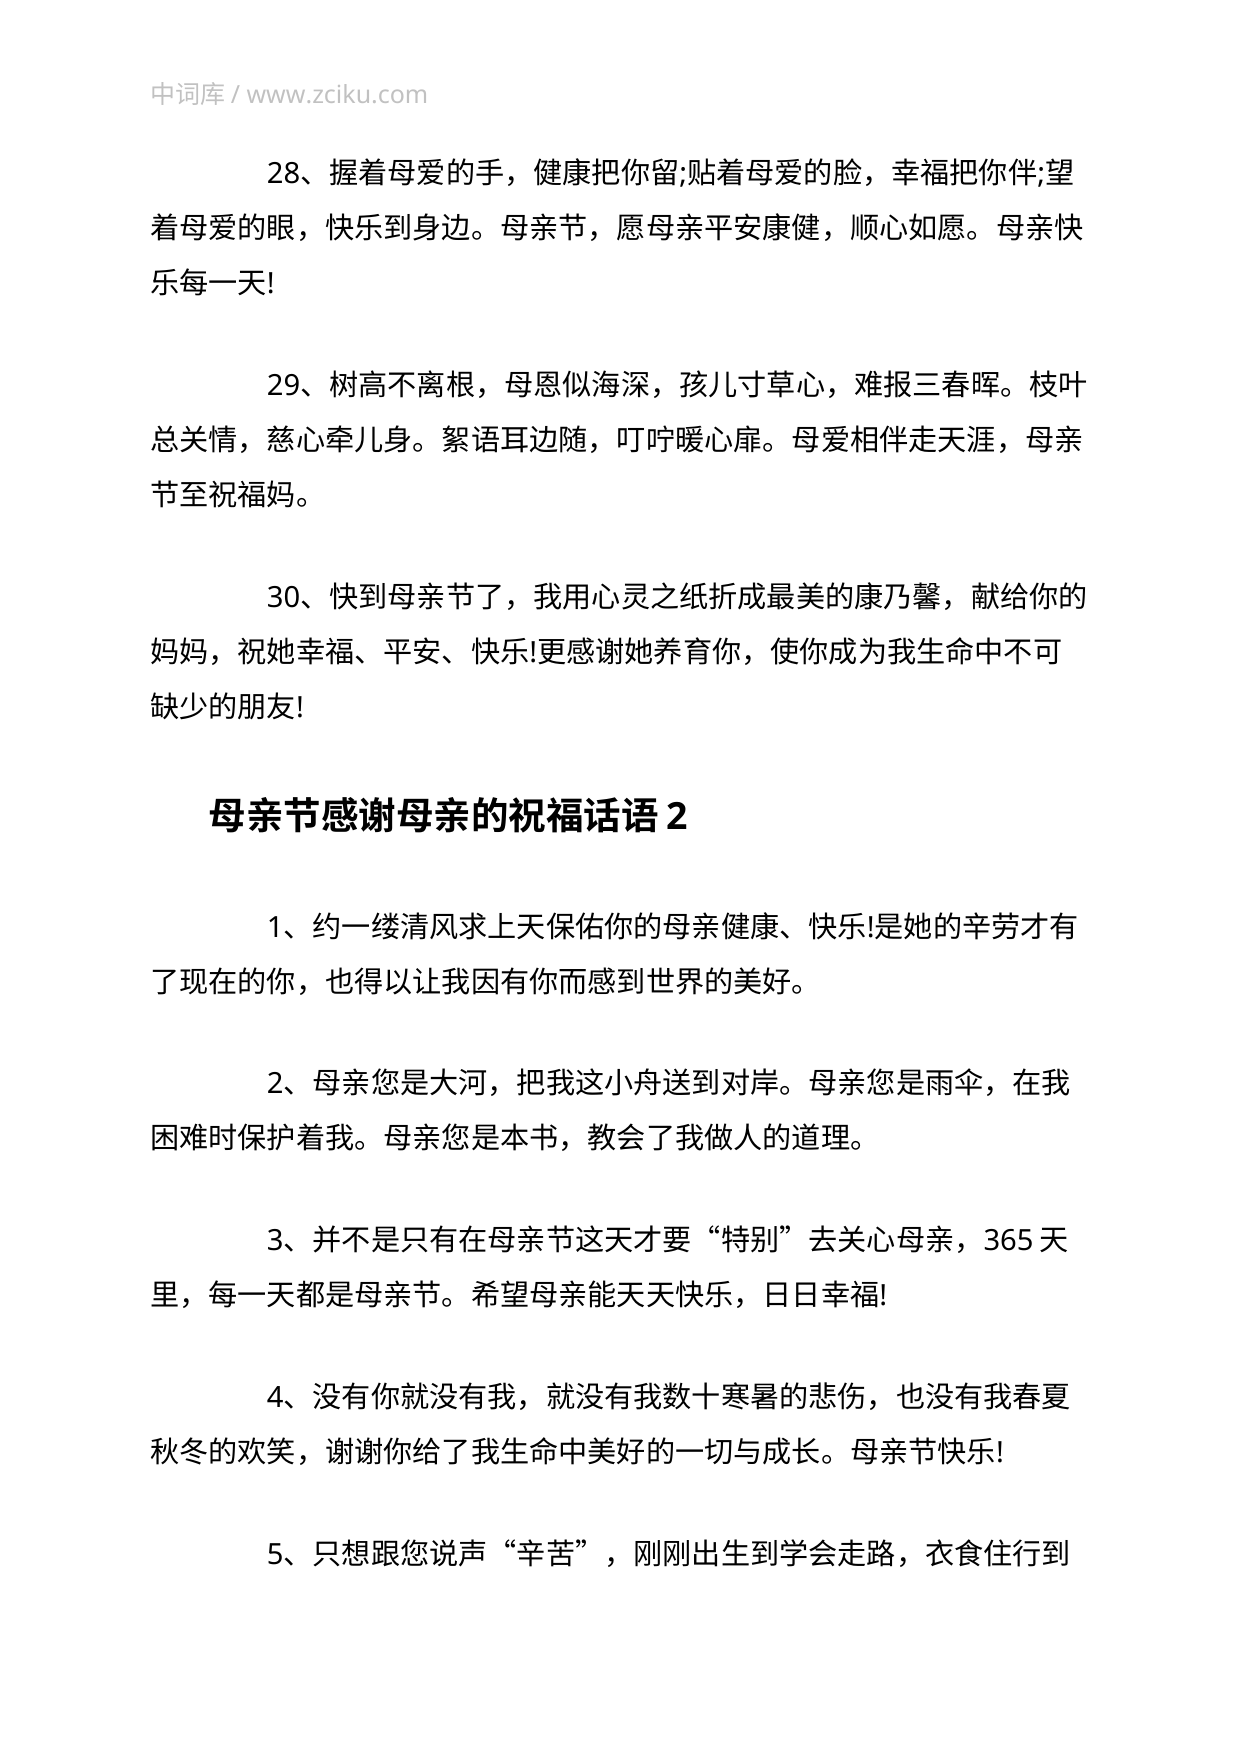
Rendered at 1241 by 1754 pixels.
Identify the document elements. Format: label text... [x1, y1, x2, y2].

text 4、没有你就没有我，就没有我数十寒暑的悲伤，也没有我春夏秋冬的欢笑，谢谢你给了我生命中美好的一切与成长。母亲节快乐! [150, 1374, 1090, 1471]
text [150, 1531, 1090, 1573]
text 1、约一缕清风求上天保佑你的母亲健康、快乐!是她的辛劳才有了现在的你，也得以让我因有你而感到世界的美好。 [150, 903, 1090, 1000]
text 母亲节感谢母亲的祝福话语2 [150, 786, 1090, 840]
text 3、并不是只有在母亲节这天才要“特别”去关心母亲，365天里，每一天都是母亲节。希望母亲能天天快乐，日日幸福! [150, 1217, 1090, 1314]
text 2、母亲您是大河，把我这小舟送到对岸。母亲您是雨伞，在我困难时保护着我。母亲您是本书，教会了我做人的道理。 [150, 1060, 1090, 1157]
text 29、树高不离根，母恩似海深，孩儿寸草心，难报三春晖。枝叶总关情，慈心牵儿身。絮语耳边随，叮咛暖心扉。母爱相伴走天涯，母亲节至祝福妈。 [150, 362, 1090, 514]
text 28、握着母爱的手，健康把你留;贴着母爱的脸，幸福把你伴;望着母爱的眼，快乐到身边。母亲节，愿母亲平安康健，顺心如愿。母亲快乐每一天! [150, 150, 1090, 302]
text 30、快到母亲节了，我用心灵之纸折成最美的康乃馨，献给你的妈妈，祝她幸福、平安、快乐!更感谢她养育你，使你成为我生命中不可缺少的朋友! [150, 573, 1090, 726]
